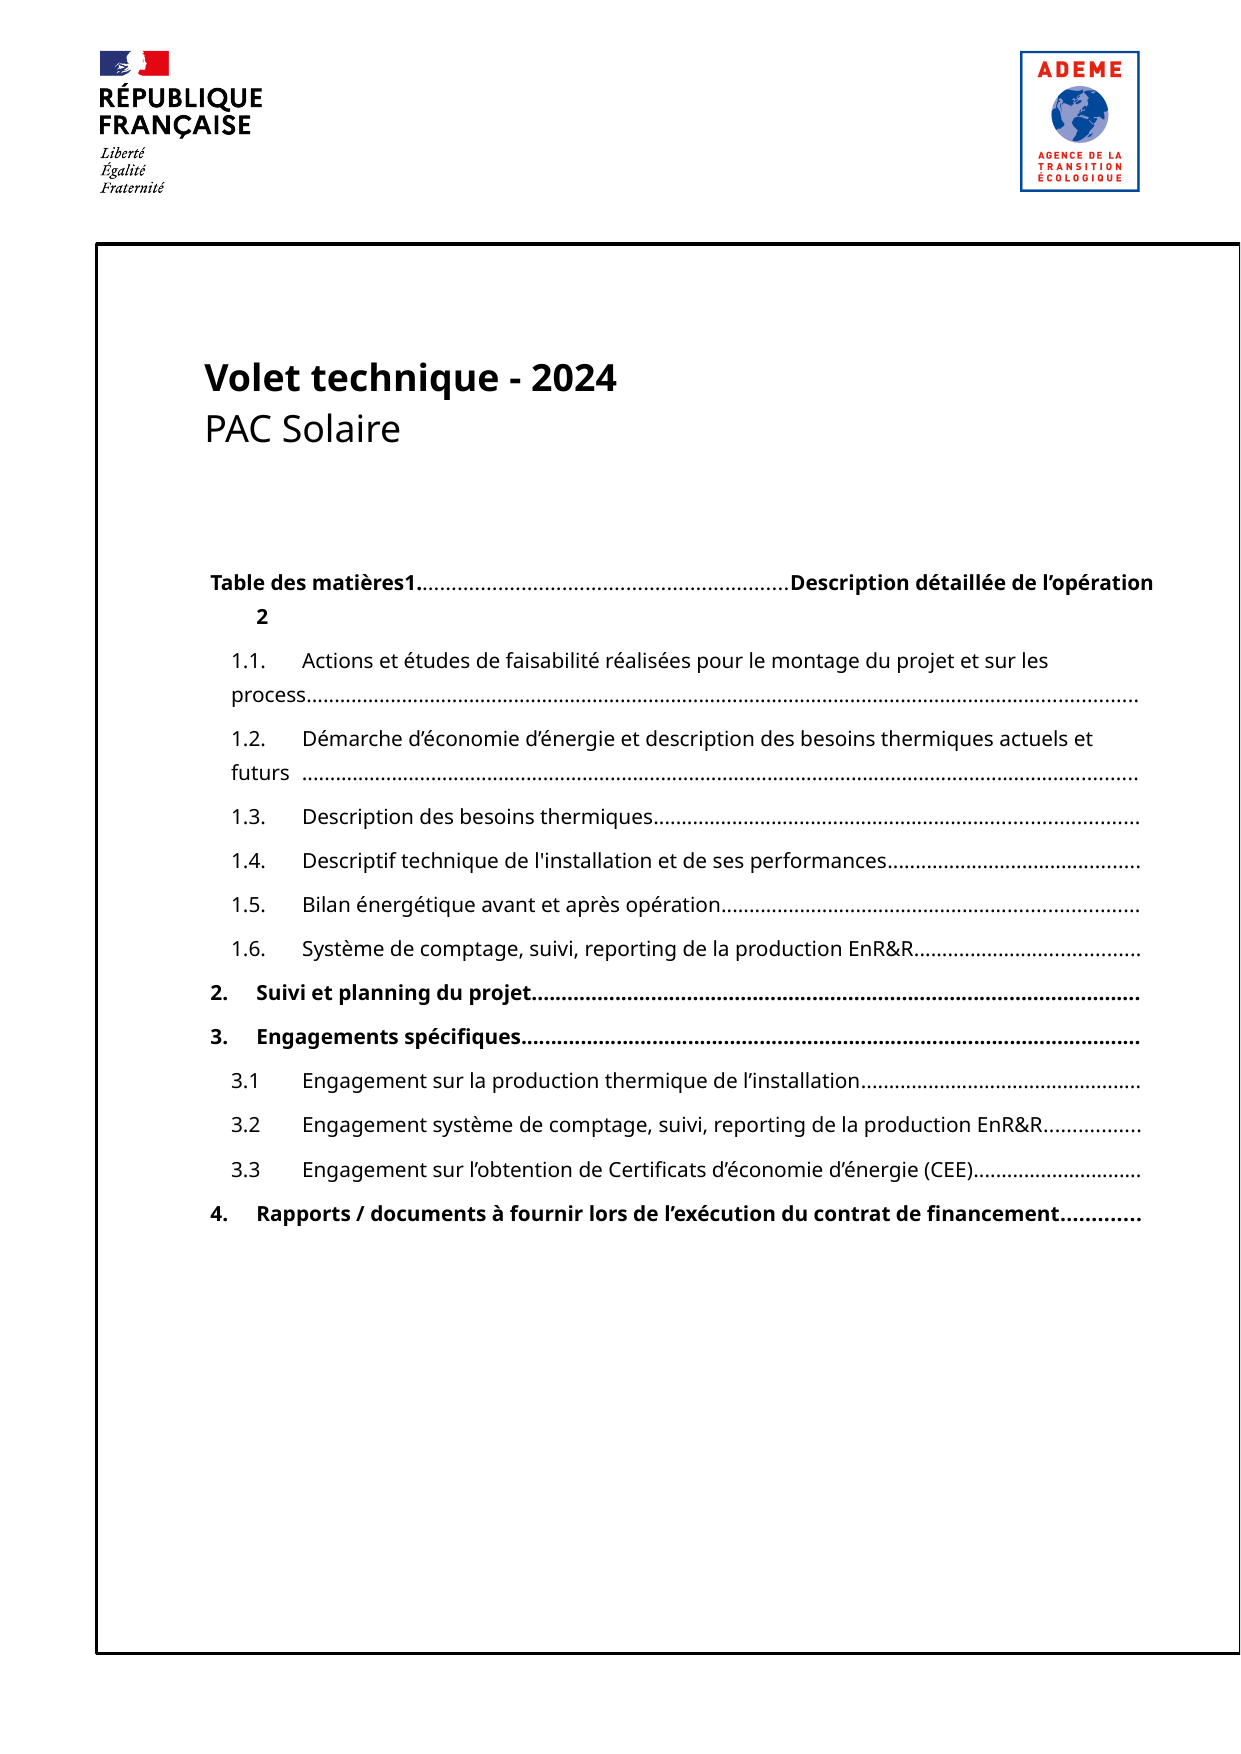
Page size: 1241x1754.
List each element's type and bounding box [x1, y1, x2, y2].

picture [0, 0, 1240, 216]
